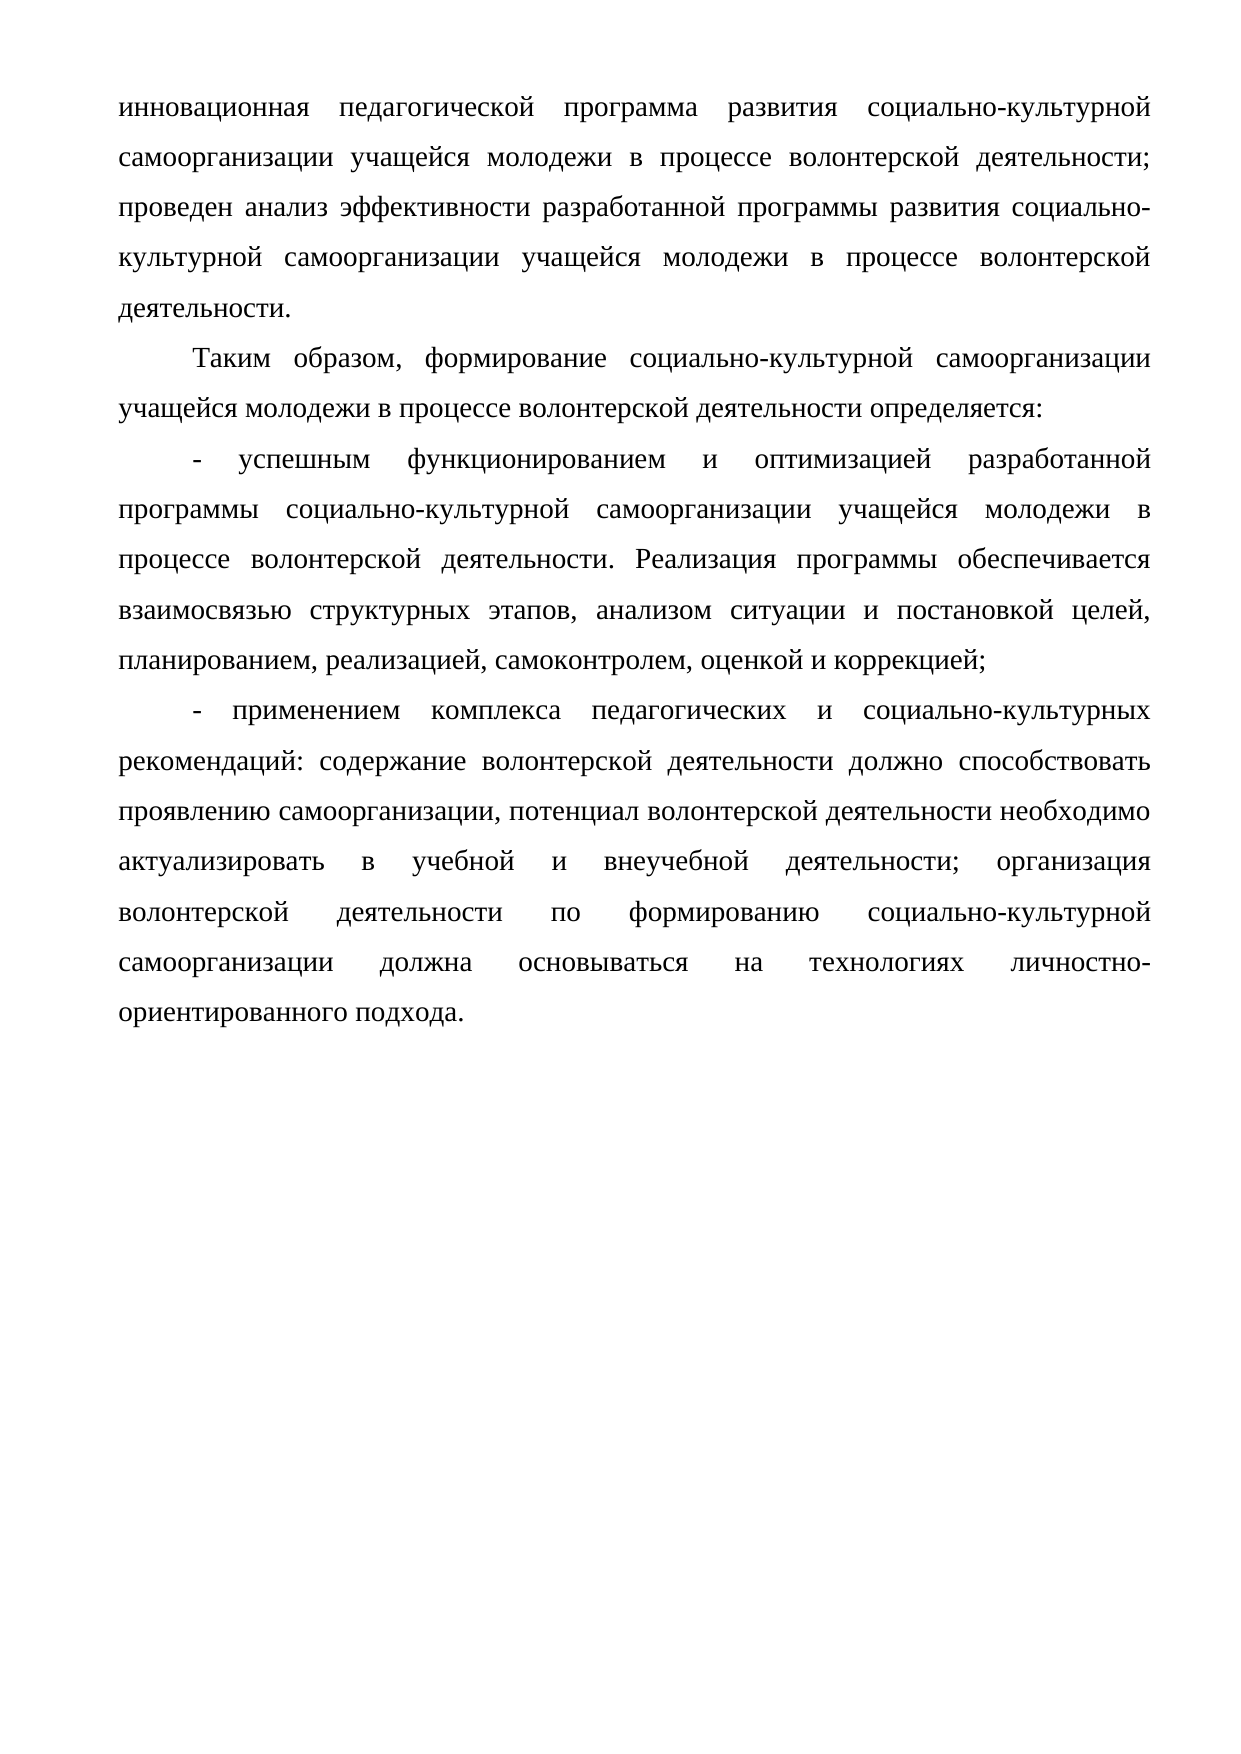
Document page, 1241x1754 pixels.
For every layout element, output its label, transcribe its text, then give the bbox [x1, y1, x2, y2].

text - применением комплекса педагогических и социально-культурных рекомендаций: содержание волонтерской деятельности должно способствовать проявлению самоорганизации, потенциал волонтерской деятельности необходимо актуализировать в учебной и внеучебной деятельности; организация волонтерской деятельности по формированию социально-культурной самоорганизации должна основываться на технологиях личностно-ориентированного подхода. [118, 692, 1152, 1028]
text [118, 89, 1152, 323]
text - успешным функционированием и оптимизацией разработанной программы социально-культурной самоорганизации учащейся молодежи в процессе волонтерской деятельности. Реализация программы обеспечивается взаимосвязью структурных этапов, анализом ситуации и постановкой целей, планированием, реализацией, самоконтролем, оценкой и коррекцией; [118, 441, 1152, 676]
text Таким образом, формирование социально-культурной самоорганизации учащейся молодежи в процессе волонтерской деятельности определяется: [118, 340, 1152, 424]
